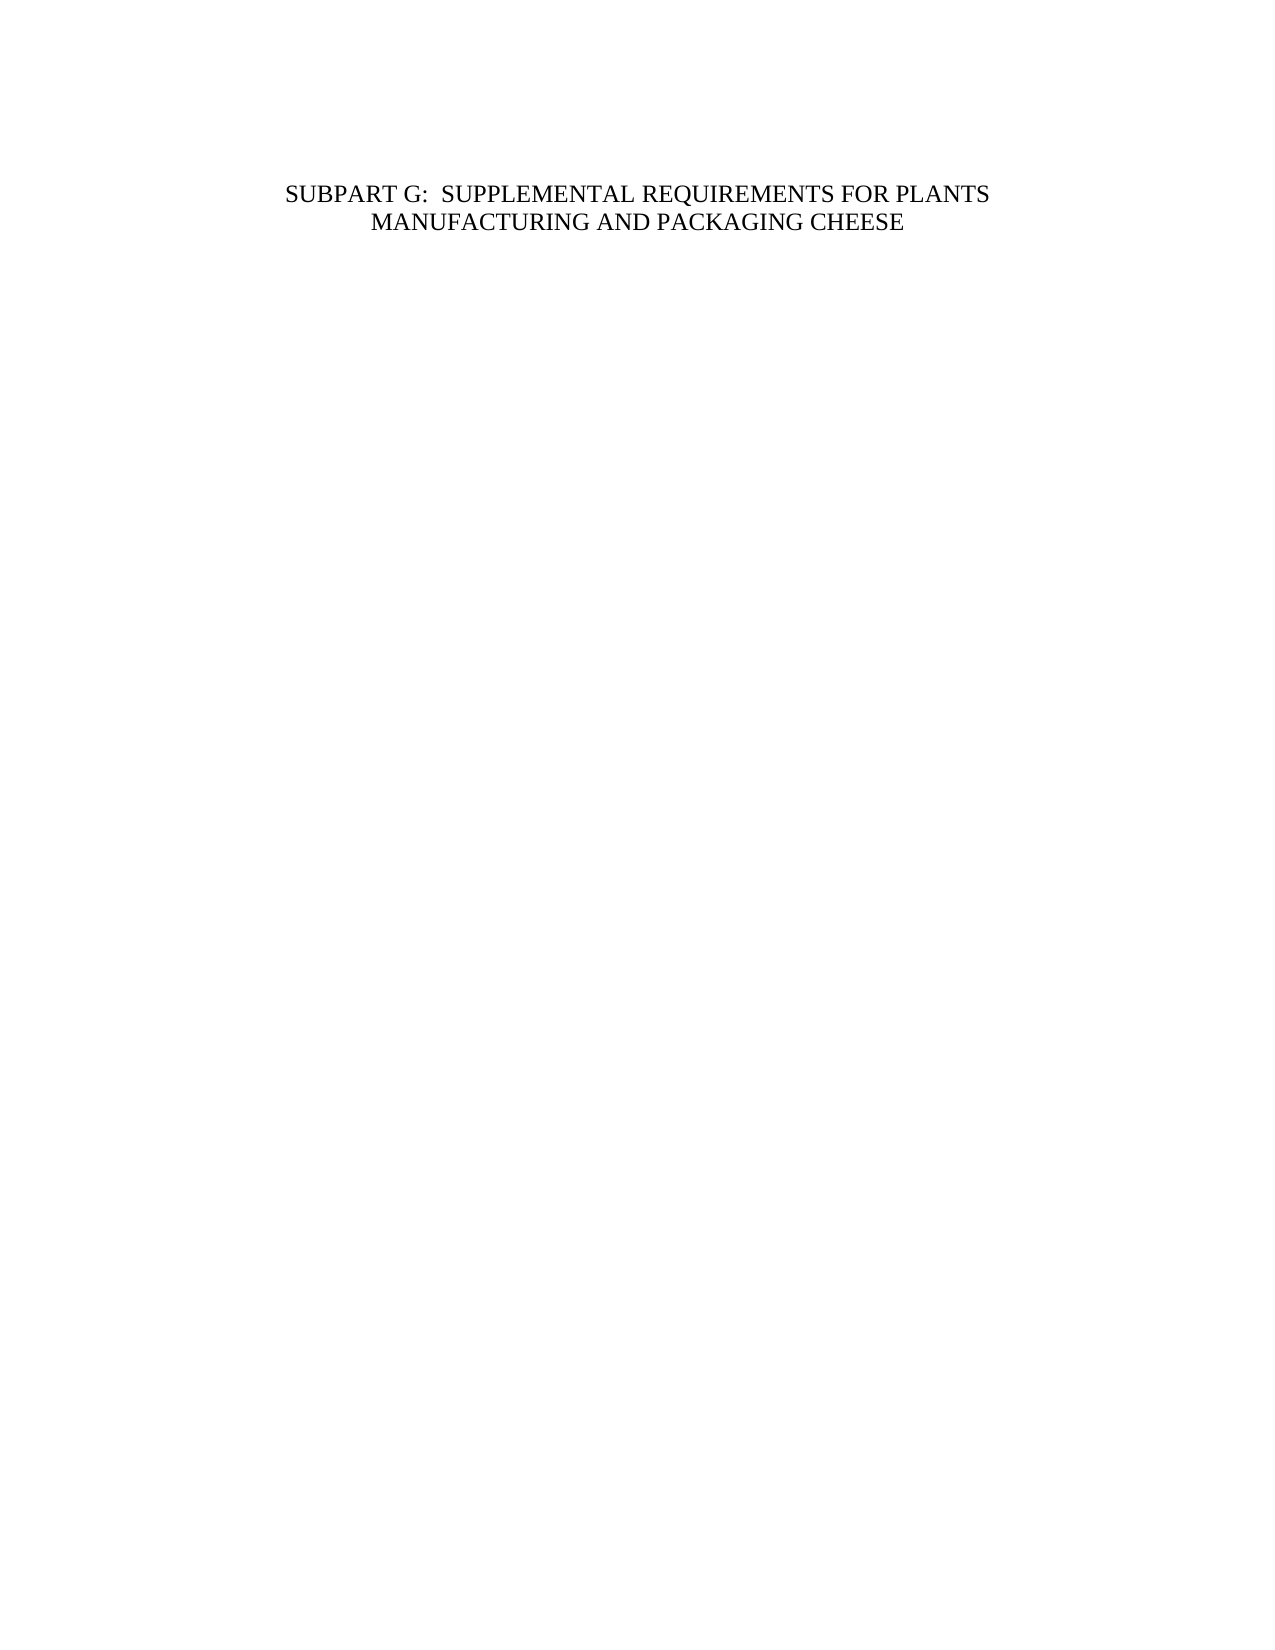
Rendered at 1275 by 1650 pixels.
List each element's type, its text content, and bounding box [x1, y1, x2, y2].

text MANUFACTURING AND PACKAGING CHEESE [150, 207, 1125, 236]
text SUBPART G: SUPPLEMENTAL REQUIREMENTS FOR PLANTS [150, 179, 1125, 207]
